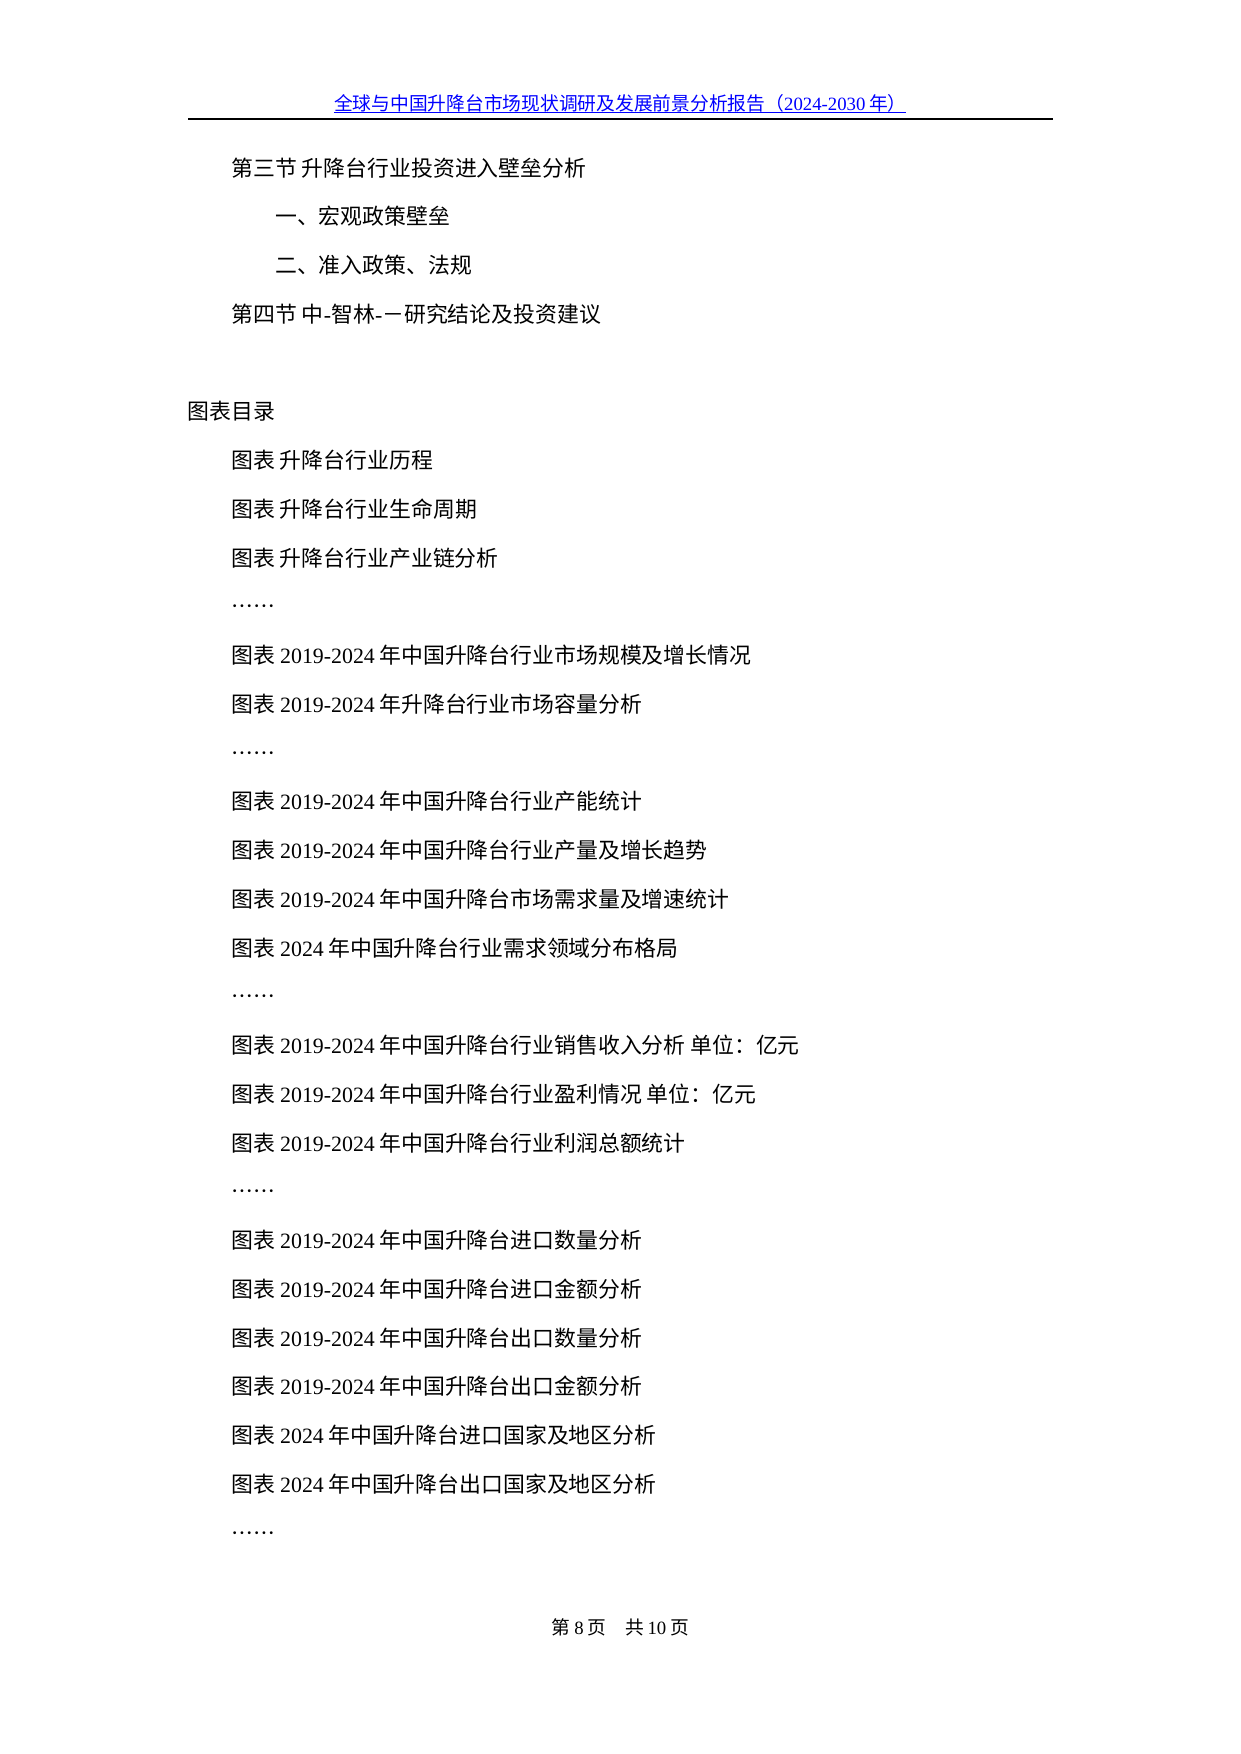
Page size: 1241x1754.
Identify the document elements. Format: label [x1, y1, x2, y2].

text [187, 150, 1053, 1548]
